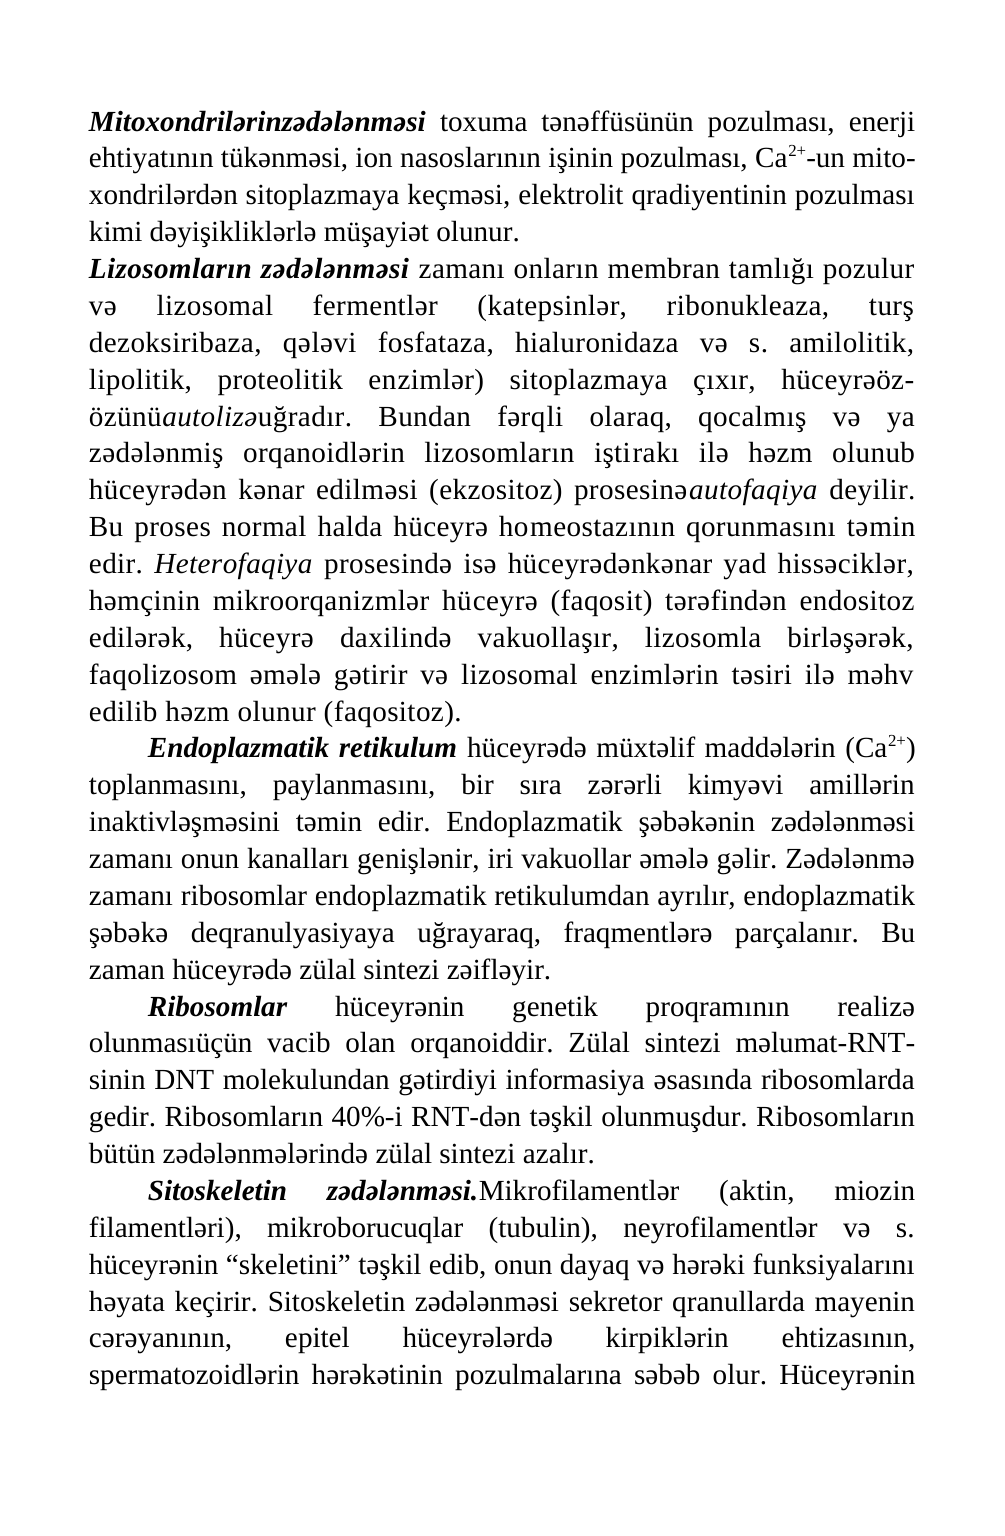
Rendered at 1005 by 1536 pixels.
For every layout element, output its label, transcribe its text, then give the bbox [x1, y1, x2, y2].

text Ribosomlar hüceyrənin genetik proqramının realizə olunmasıüçün vacib olan orqanoiddir. Zülal sintezi məlumat-RNT-sinin DNT molekulundan gətirdiyi informasiya əsasında ribosomlarda gedir. Ribosomların 40%-i RNT-dən təşkil olunmuşdur. Ribosomların bütün zədələnmələrində zülal sintezi azalır. [89, 989, 915, 1170]
text Lizosomların zədələnməsi zamanı onların membran tamlığı pozulur və lizosomal fermentlər (katepsinlər, ribonukleaza, turş dezoksiribaza, qələvi fosfataza, hialuronidaza və s. amilolitik, lipolitik, proteolitik enzimlər) sitoplazmaya çıxır, hüceyrəöz-özünüautolizəuğradır. Bundan fərqli olaraq, qocalmış və ya zədələnmiş orqanoidlərin lizosomların iştirakı ilə həzm olunub hüceyrədən kənar edilməsi (ekzositoz) prosesinəautofaqiya deyilir. Bu proses normal halda hüceyrə homeostazının qorunmasını təmin edir. Heterofaqiya prosesində isə hüceyrədənkənar yad hissəciklər, həmçinin mikroorqanizmlər hüceyrə (faqosit) tərəfindən endositoz edilərək, hüceyrə daxilində vakuollaşır, lizosomla birləşərək, faqolizosom əmələ gətirir və lizosomal enzimlərin təsiri ilə məhv edilib həzm olunur (faqositoz). [89, 251, 915, 727]
text Endoplazmatik retikulum hüceyrədə müxtəlif maddələrin (Ca2+) toplanmasını, paylanmasını, bir sıra zərərli kimyəvi amillərin inaktivləşməsini təmin edir. Endoplazmatik şəbəkənin zədələnməsi zamanı onun kanalları genişlənir, iri vakuollar əmələ gəlir. Zədələnmə zamanı ribosomlar endoplazmatik retikulumdan ayrılır, endoplazmatik şəbəkə deqranulyasiyaya uğrayaraq, fraqmentlərə parçalanır. Bu zaman hüceyrədə zülal sintezi zəifləyir. [89, 731, 915, 985]
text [89, 1173, 915, 1391]
text Mitoxondrilərinzədələnməsi toxuma tənəffüsünün pozulması, enerji ehtiyatının tükənməsi, ion nasoslarının işinin pozulması, Ca2+-un mitoxondrilərdən sitoplazmaya keçməsi, elektrolit qradiyentinin pozulması kimi dəyişikliklərlə müşayiət olunur. [89, 104, 915, 248]
